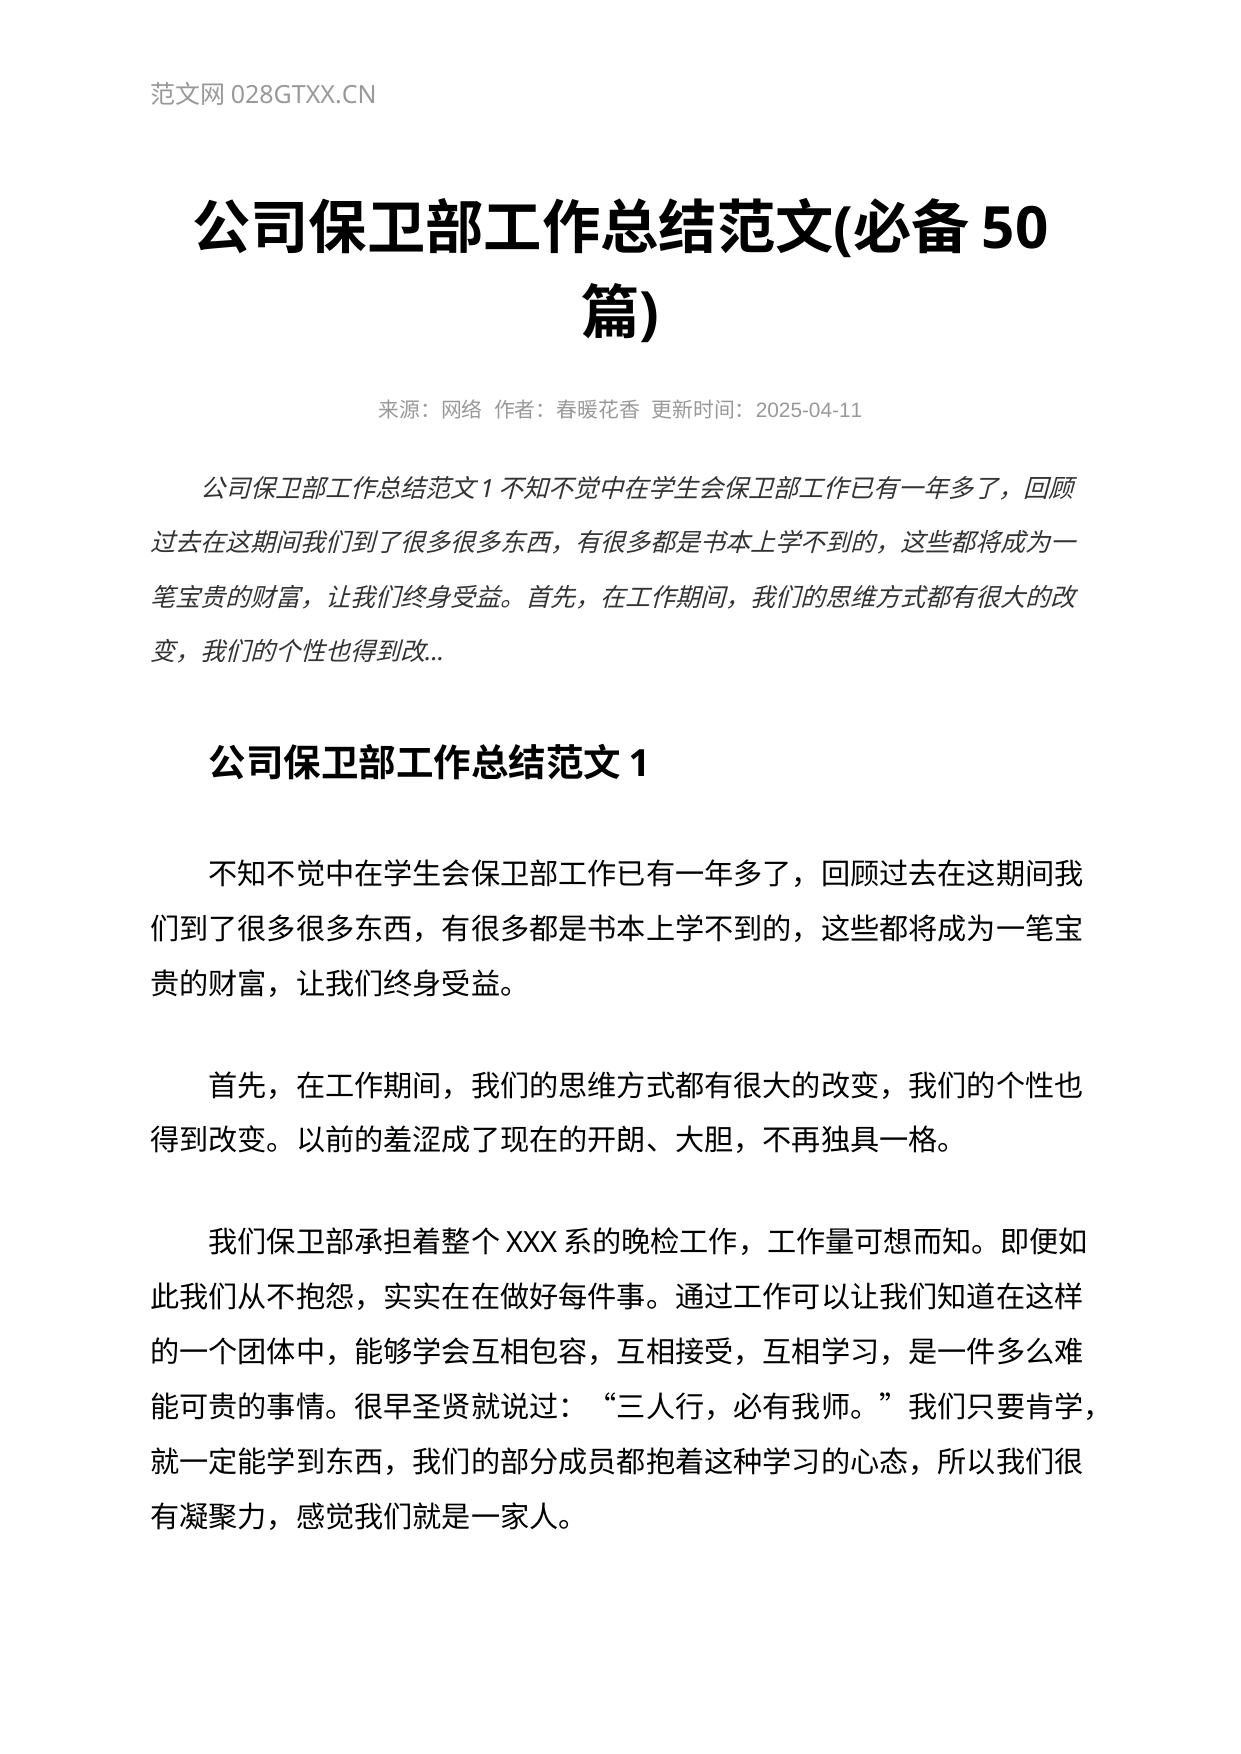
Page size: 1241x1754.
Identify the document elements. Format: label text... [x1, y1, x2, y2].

text 来源：网络 作者：春暖花香 更新时间：2025-04-11 [150, 398, 1090, 422]
subtitle 公司保卫部工作总结范文(必备50篇) [150, 181, 1090, 351]
text 公司保卫部工作总结范文1不知不觉中在学生会保卫部工作已有一年多了，回顾过去在这期间我们到了很多很多东西，有很多都是书本上学不到的，这些都将成为一笔宝贵的财富，让我们终身受益。首先，在工作期间，我们的思维方式都有很大的改变，我们的个性也得到改... [150, 468, 1090, 668]
text 首先，在工作期间，我们的思维方式都有很大的改变，我们的个性也得到改变。以前的羞涩成了现在的开朗、大胆，不再独具一格。 [150, 1062, 1090, 1159]
text 我们保卫部承担着整个XXX系的晚检工作，工作量可想而知。即便如此我们从不抱怨，实实在在做好每件事。通过工作可以让我们知道在这样的一个团体中，能够学会互相包容，互相接受，互相学习，是一件多么难能可贵的事情。很早圣贤就说过：“三人行，必有我师。”我们只要肯学，就一定能学到东西，我们的部分成员都抱着这种学习的心态，所以我们很有凝聚力，感觉我们就是一家人。 [150, 1219, 1090, 1536]
text 不知不觉中在学生会保卫部工作已有一年多了，回顾过去在这期间我们到了很多很多东西，有很多都是书本上学不到的，这些都将成为一笔宝贵的财富，让我们终身受益。 [150, 851, 1090, 1003]
text 公司保卫部工作总结范文1 [150, 733, 1090, 787]
